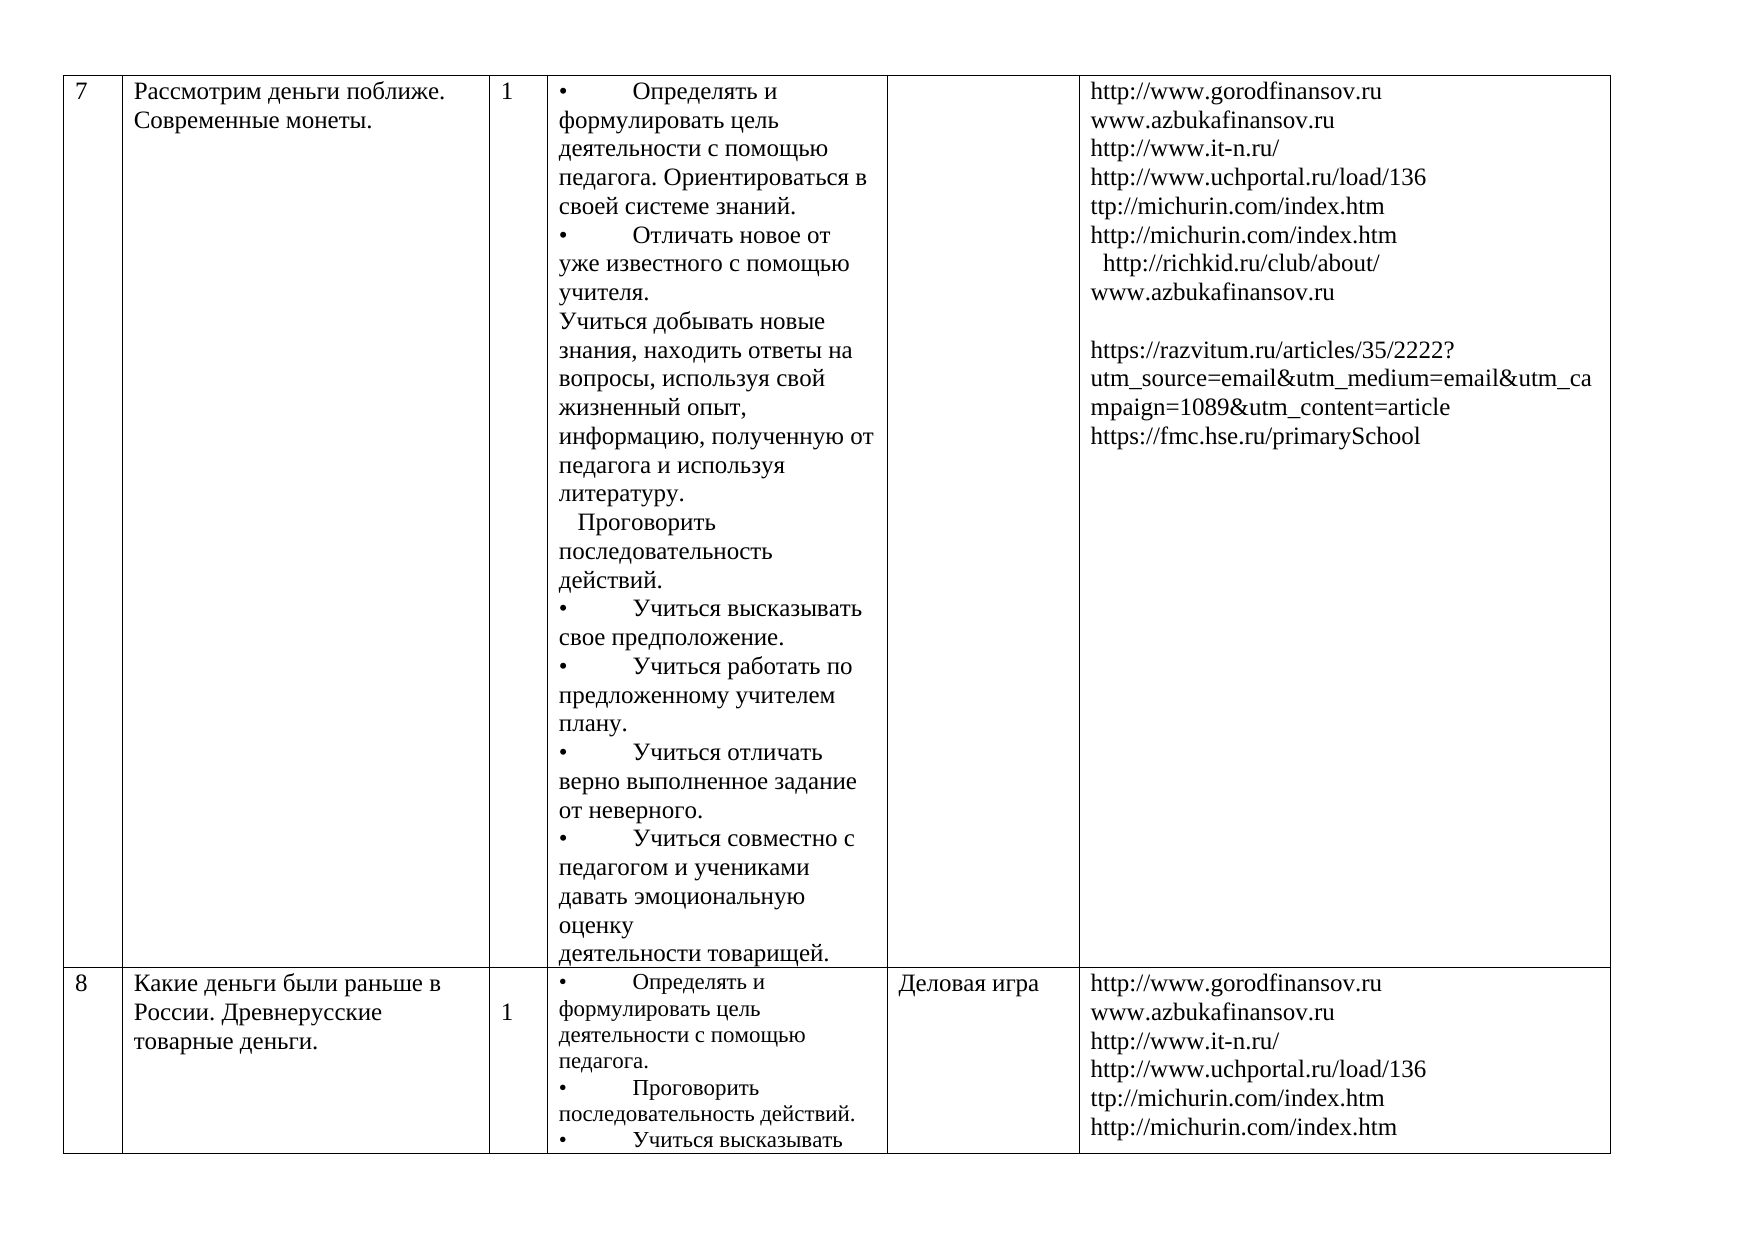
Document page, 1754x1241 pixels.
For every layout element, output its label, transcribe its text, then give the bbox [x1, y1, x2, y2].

table_cell 1 [490, 76, 547, 967]
table_cell 7 [64, 76, 122, 967]
table_cell [888, 76, 1079, 967]
table_cell 1 [490, 968, 547, 1153]
table_cell • Определять и формулировать цель деятельности с помощью педагога. Ориентироваться в своей системе знаний. • Отличать новое от уже известного с помощью учителя. Учиться добывать новые знания, находить ответы на вопросы, используя свой жизненный опыт, информацию, полученную от педагога и используя литературу. Проговорить последовательность действий. • Учиться высказывать свое предположение. • Учиться работать по предложенному учителем плану. • Учиться отличать верно выполненное задание от неверного. • Учиться совместно с педагогом и учениками давать эмоциональную оценку деятельности товарищей. [548, 76, 887, 967]
table_cell 8 [64, 968, 122, 1153]
table_cell Деловая игра [888, 968, 1079, 1153]
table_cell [548, 968, 887, 1153]
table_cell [1080, 968, 1610, 1153]
table_cell Рассмотрим деньги поближе. Современные монеты. [123, 76, 489, 967]
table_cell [123, 968, 489, 1153]
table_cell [1080, 76, 1610, 967]
